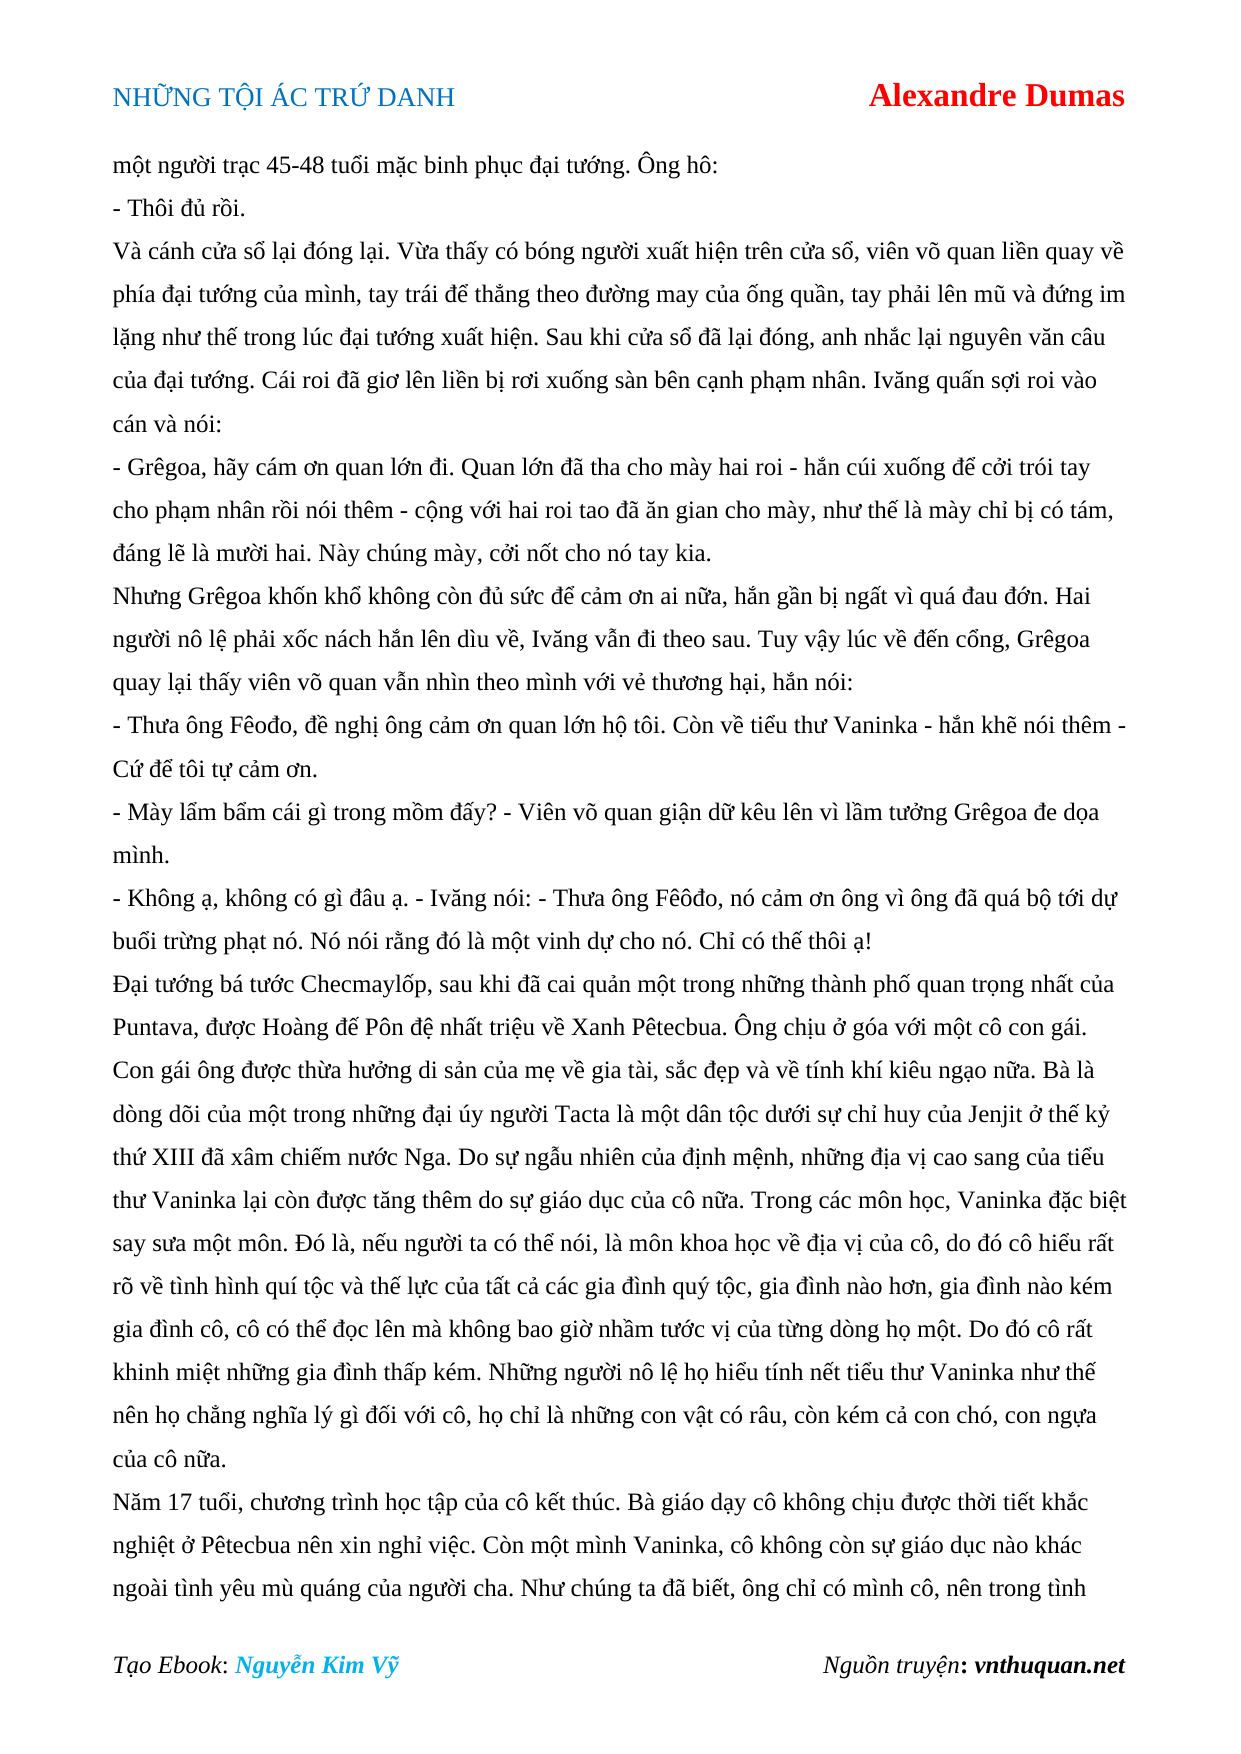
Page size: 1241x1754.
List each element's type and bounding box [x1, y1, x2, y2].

text [112, 150, 1128, 1602]
